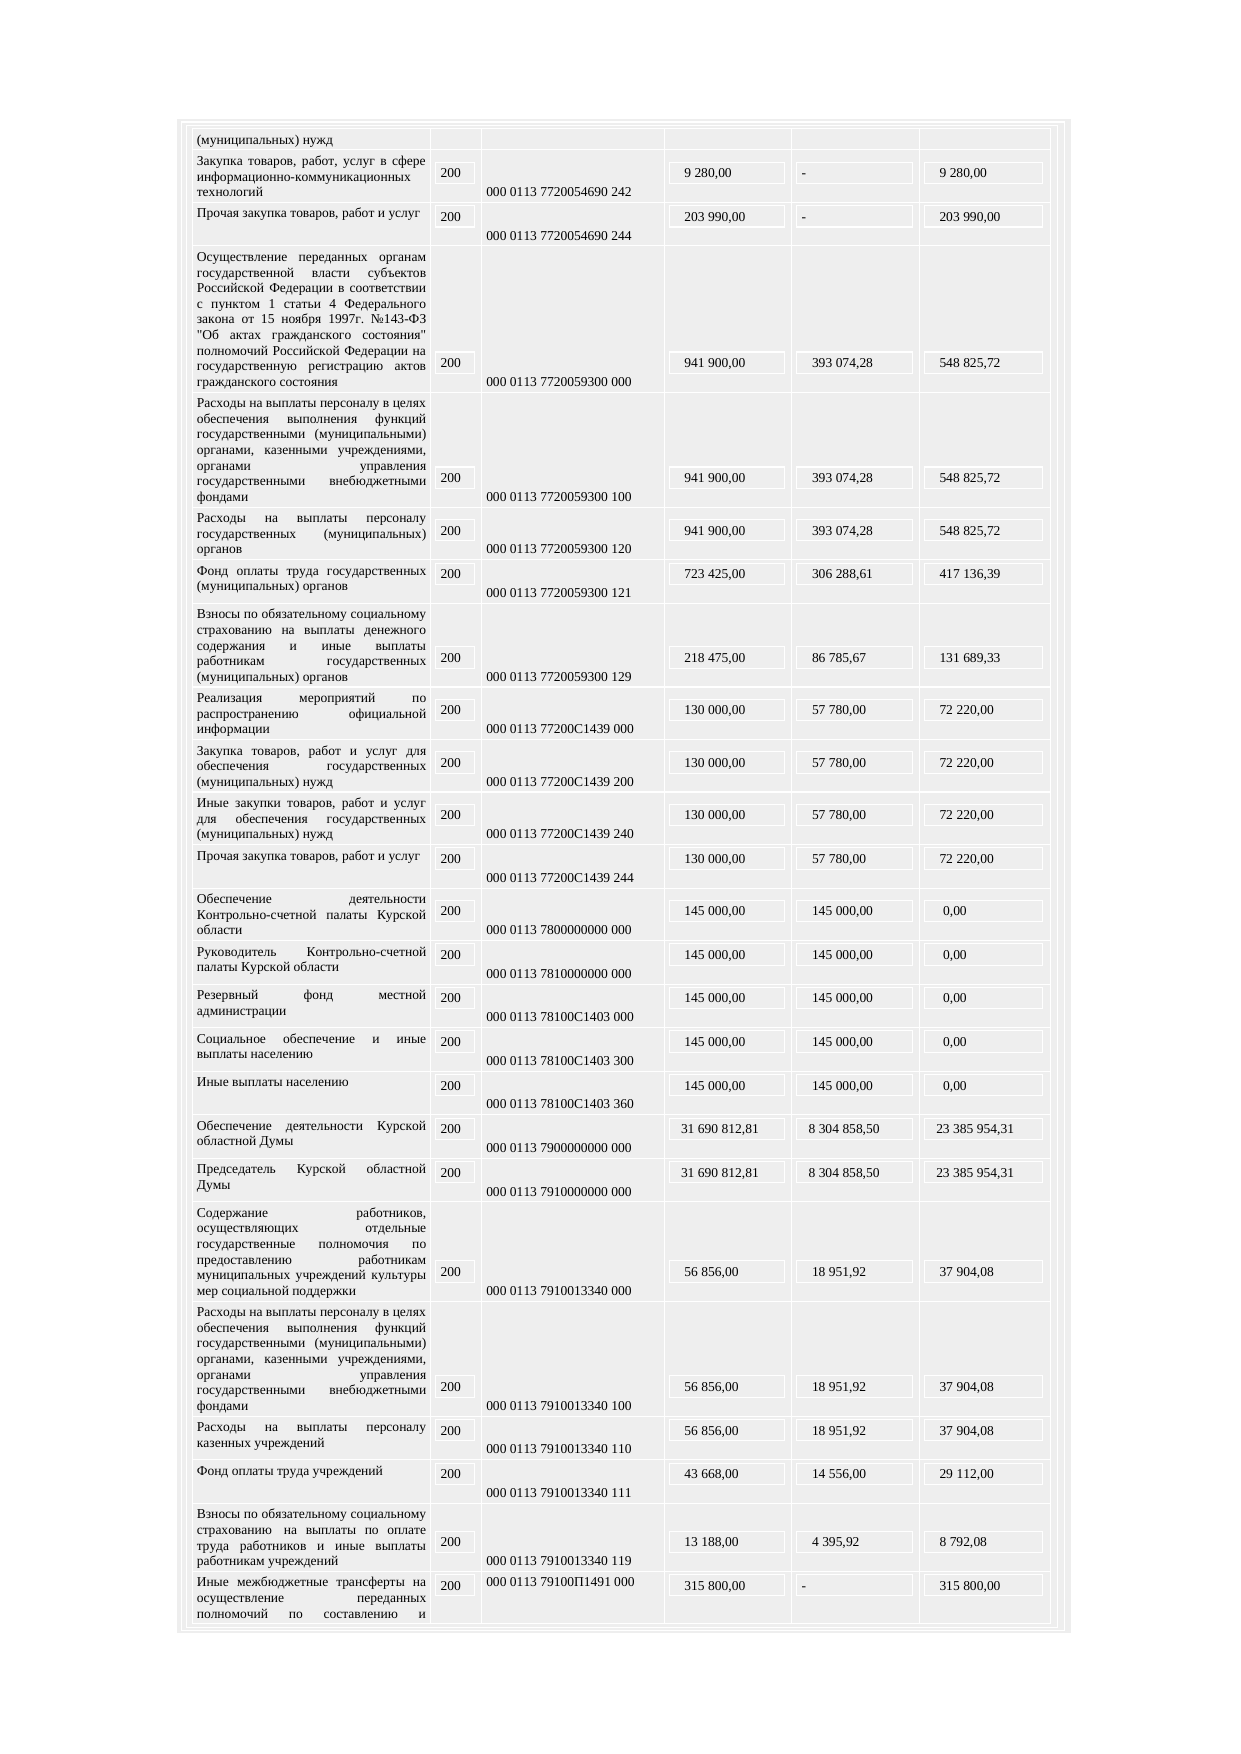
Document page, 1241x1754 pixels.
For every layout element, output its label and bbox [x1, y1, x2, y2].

table_header [177, 119, 1071, 1633]
